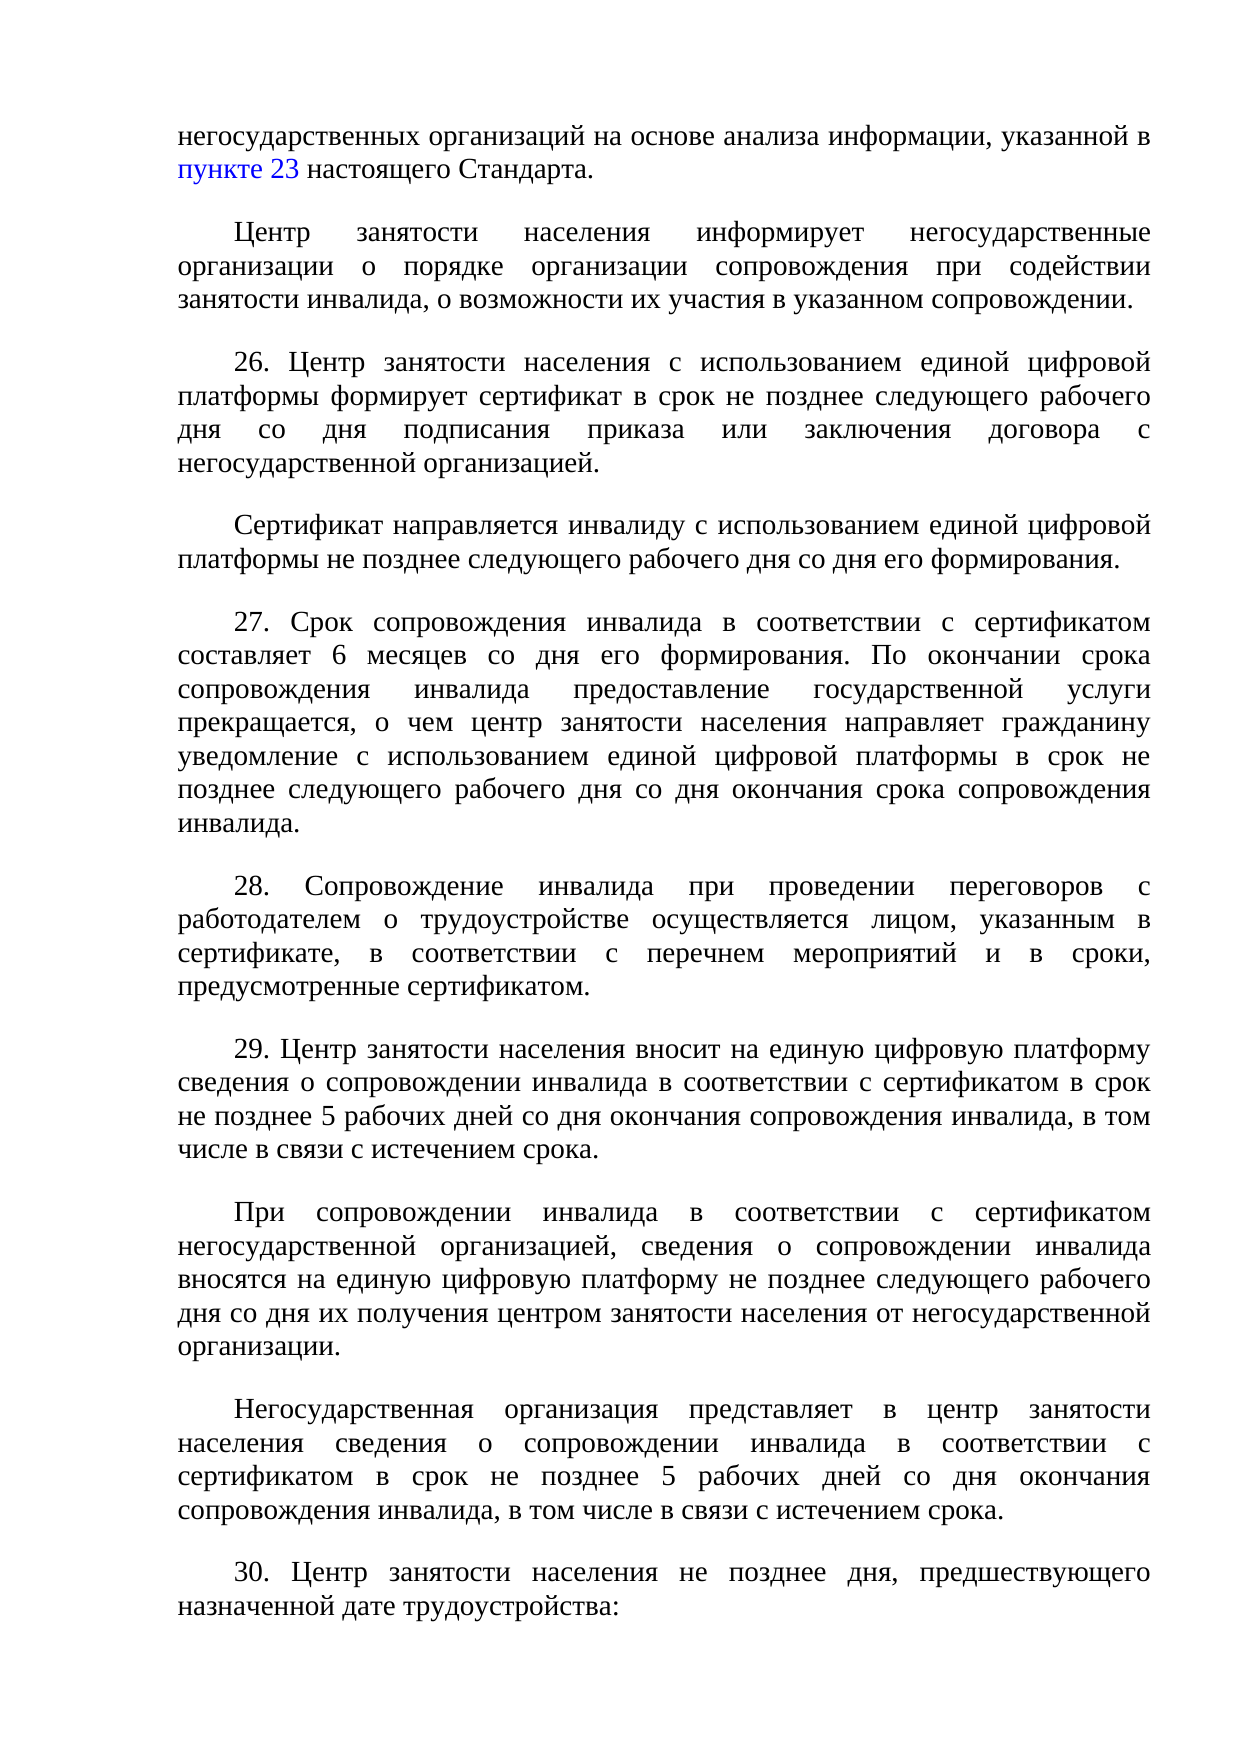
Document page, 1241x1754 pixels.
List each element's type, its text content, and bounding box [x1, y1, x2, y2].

text 30. Центр занятости населения не позднее дня, предшествующего назначенной дате трудоустройства: [177, 1554, 1152, 1622]
text 29. Центр занятости населения вносит на единую цифровую платформу сведения о сопровождении инвалида в соответствии с сертификатом в срок не позднее 5 рабочих дней со дня окончания сопровождения инвалида, в том числе в связи с истечением срока. [177, 1031, 1152, 1165]
text При сопровождении инвалида в соответствии с сертификатом негосударственной организацией, сведения о сопровождении инвалида вносятся на единую цифровую платформу не позднее следующего рабочего дня со дня их получения центром занятости населения от негосударственной организации. [177, 1194, 1152, 1362]
text 26. Центр занятости населения с использованием единой цифровой платформы формирует сертификат в срок не позднее следующего рабочего дня со дня подписания приказа или заключения договора с негосударственной организацией. [177, 344, 1152, 478]
text Негосударственная организация представляет в центр занятости населения сведения о сопровождении инвалида в соответствии с сертификатом в срок не позднее 5 рабочих дней со дня окончания сопровождения инвалида, в том числе в связи с истечением срока. [177, 1391, 1152, 1525]
text 27. Срок сопровождения инвалида в соответствии с сертификатом составляет 6 месяцев со дня его формирования. По окончании срока сопровождения инвалида предоставление государственной услуги прекращается, о чем центр занятости населения направляет гражданину уведомление с использованием единой цифровой платформы в срок не позднее следующего рабочего дня со дня окончания срока сопровождения инвалида. [177, 604, 1152, 838]
text 28. Сопровождение инвалида при проведении переговоров с работодателем о трудоустройстве осуществляется лицом, указанным в сертификате, в соответствии с перечнем мероприятий и в сроки, предусмотренные сертификатом. [177, 868, 1152, 1002]
text Сертификат направляется инвалиду с использованием единой цифровой платформы не позднее следующего рабочего дня со дня его формирования. [177, 507, 1152, 574]
text Центр занятости населения информирует негосударственные организации о порядке организации сопровождения при содействии занятости инвалида, о возможности их участия в указанном сопровождении. [177, 214, 1152, 315]
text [177, 118, 1152, 185]
